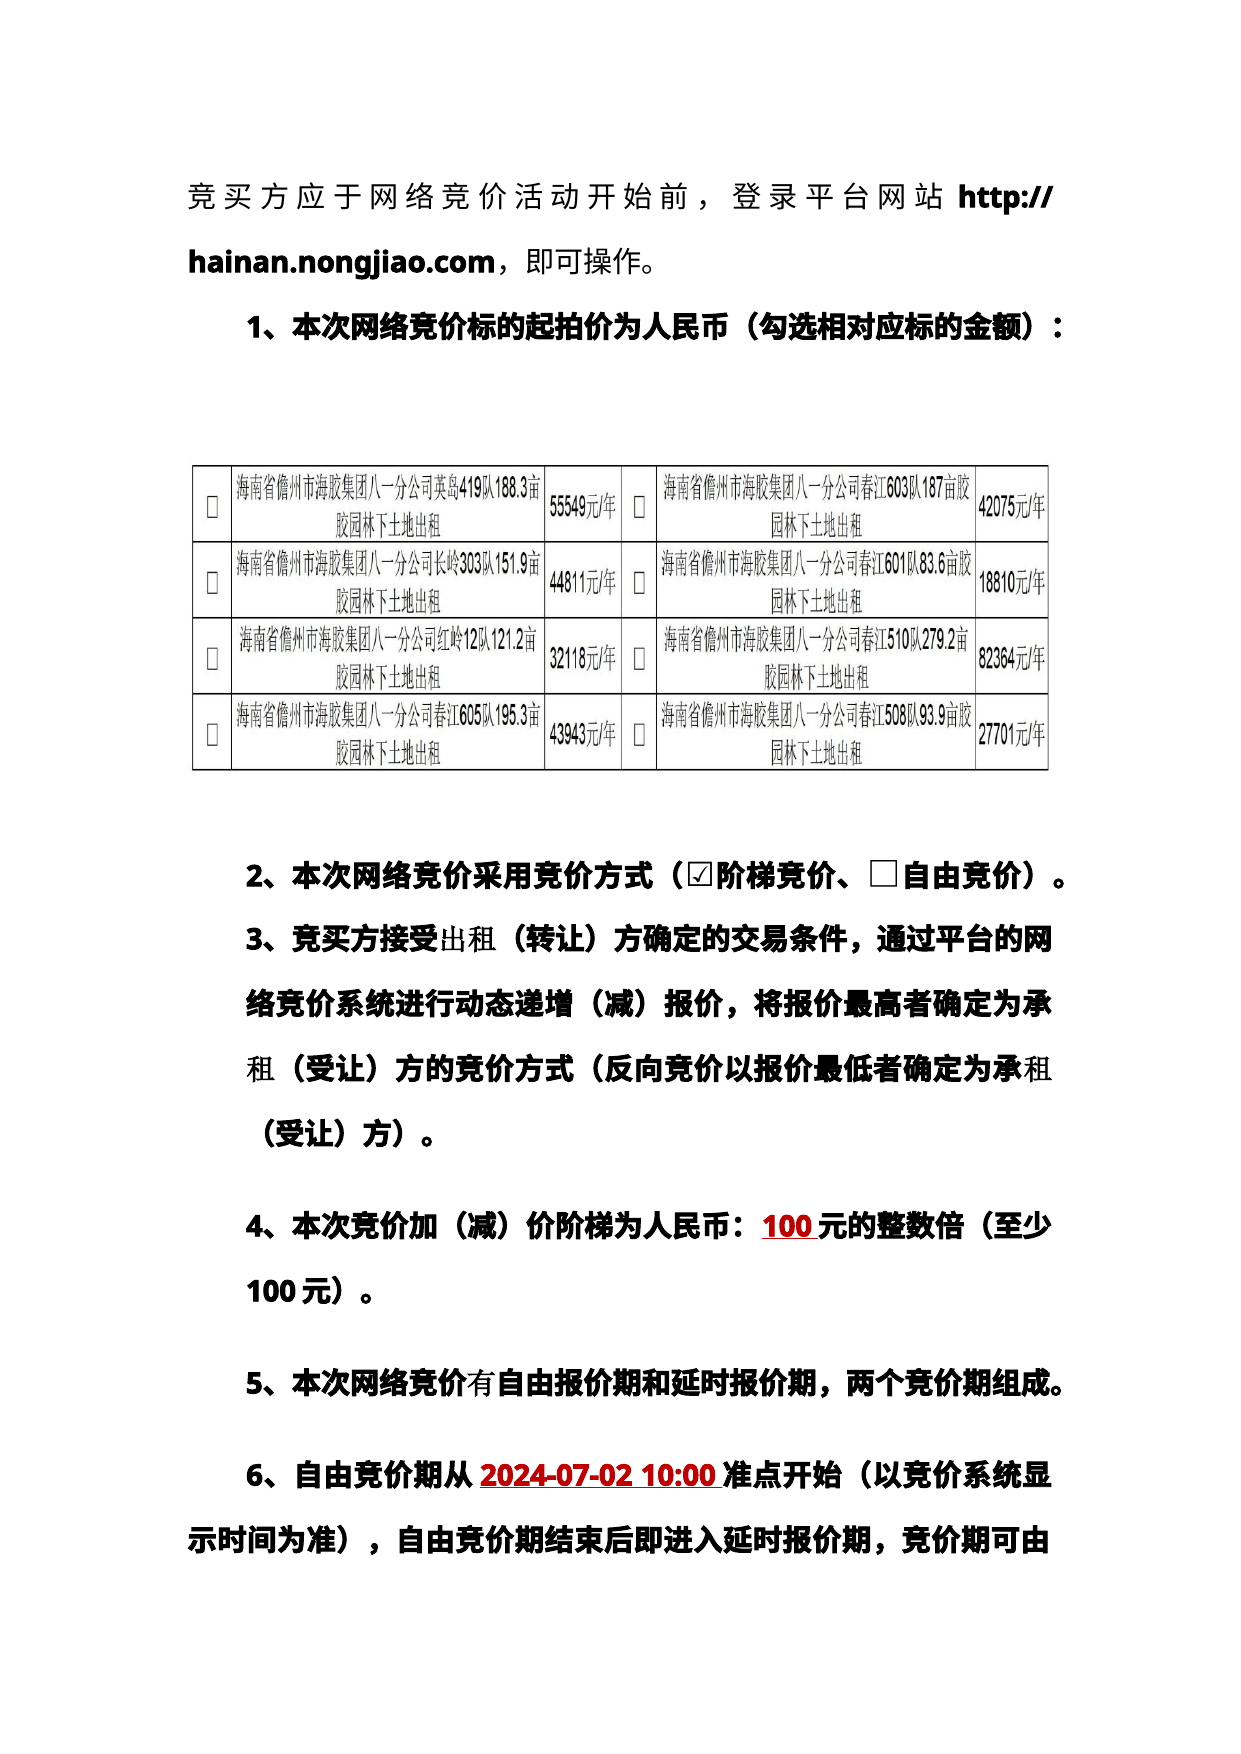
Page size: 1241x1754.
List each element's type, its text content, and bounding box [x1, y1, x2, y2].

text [187, 1440, 1053, 1570]
picture [187, 454, 1053, 781]
subtitle 4、本次竞价加（减）价阶梯为人民币：100元的整数倍（至少100元）。 [246, 1191, 1053, 1321]
subtitle 本次网络竞价采用竞价方式（☑阶梯竞价、□自由竞价）。3、竞买方接受出租（转让）方确定的交易条件，通过平台的网络竞价系统进行动态递增（减）报价，将报价最高者确定为承租（受让）方的竞价方式（反向竞价以报价最低者确定为承租（受让）方）。 [246, 839, 1053, 1164]
subtitle 5、本次网络竞价有自由报价期和延时报价期，两个竞价期组成。 [246, 1348, 1053, 1413]
text 1、本次网络竞价标的起拍价为人民币（勾选相对应标的金额）： [187, 292, 1053, 422]
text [187, 162, 1053, 292]
